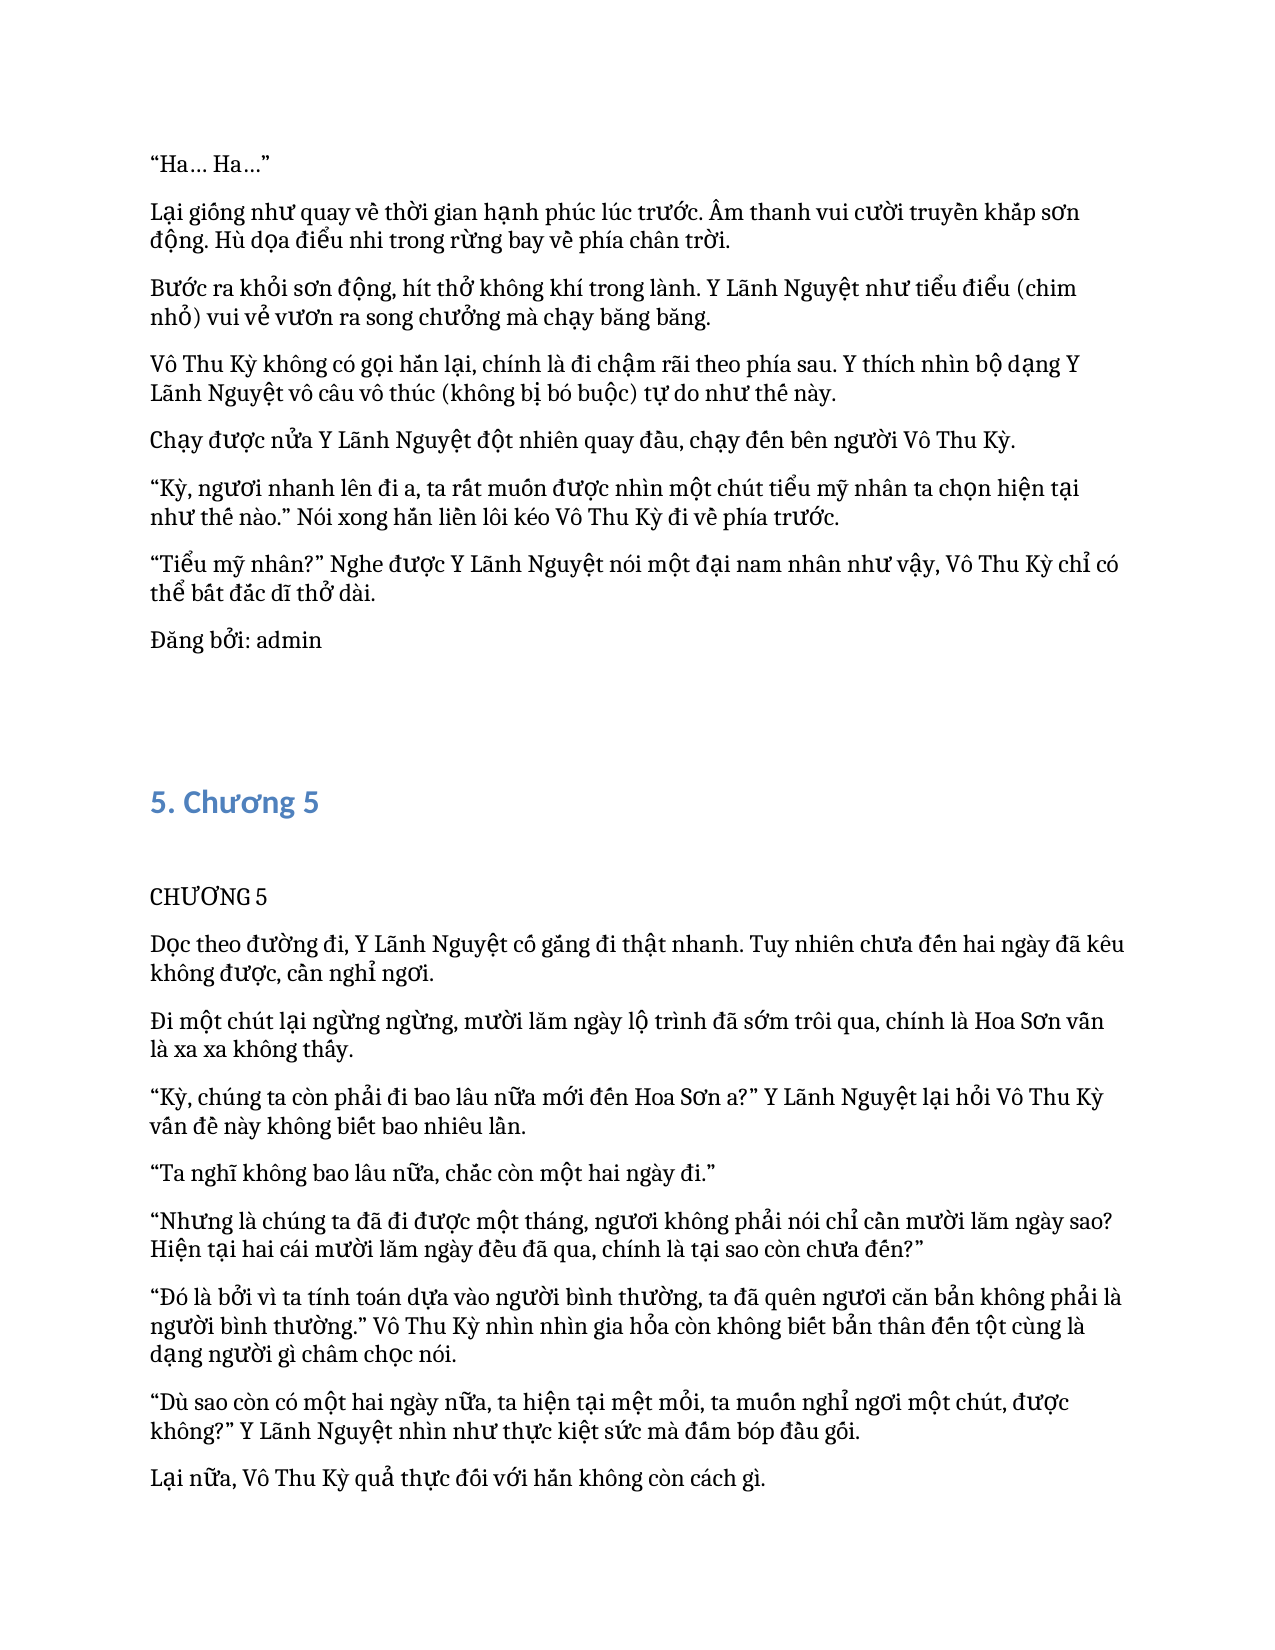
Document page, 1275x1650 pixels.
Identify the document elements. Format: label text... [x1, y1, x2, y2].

text Bước ra khỏi sơn động, hít thở không khí trong lành. Y Lãnh Nguyệt như tiểu điểu (chim nhỏ) vui vẻ vươn ra song chưởng mà chạy băng băng. [150, 274, 1125, 331]
text Vô Thu Kỳ không có gọi hắn lại, chính là đi chậm rãi theo phía sau. Y thích nhìn bộ dạng Y Lãnh Nguyệt vô câu vô thúc (không bị bó buộc) tự do như thế này. [150, 350, 1125, 407]
text Chạy được nửa Y Lãnh Nguyệt đột nhiên quay đầu, chạy đến bên người Vô Thu Kỳ. [150, 426, 1125, 455]
text Lại nữa, Vô Thu Kỳ quả thực đối với hắn không còn cách gì. [150, 1464, 1125, 1493]
text “Ha… Ha…” [150, 150, 1125, 179]
text Lại giống như quay về thời gian hạnh phúc lúc trước. Âm thanh vui cười truyền khắp sơn động. Hù dọa điểu nhi trong rừng bay về phía chân trời. [150, 197, 1125, 255]
text “Nhưng là chúng ta đã đi được một tháng, ngươi không phải nói chỉ cần mười lăm ngày sao? Hiện tại hai cái mười lăm ngày đều đã qua, chính là tại sao còn chưa đến?” [150, 1207, 1125, 1264]
text CHƯƠNG 5 [150, 825, 1125, 912]
text “Đó là bởi vì ta tính toán dựa vào người bình thường, ta đã quên ngươi căn bản không phải là người bình thường.” Vô Thu Kỳ nhìn nhìn gia hỏa còn không biết bản thân đến tột cùng là dạng người gì châm chọc nói. [150, 1283, 1125, 1369]
text “Dù sao còn có một hai ngày nữa, ta hiện tại mệt mỏi, ta muốn nghỉ ngơi một chút, được không?” Y Lãnh Nguyệt nhìn như thực kiệt sức mà đấm bóp đầu gối. [150, 1388, 1125, 1445]
text “Kỳ, ngươi nhanh lên đi a, ta rất muốn được nhìn một chút tiểu mỹ nhân ta chọn hiện tại như thế nào.” Nói xong hắn liền lôi kéo Vô Thu Kỳ đi về phía trước. [150, 474, 1125, 531]
subtitle 5. Chương 5 [150, 781, 1125, 822]
text “Tiểu mỹ nhân?” Nghe được Y Lãnh Nguyệt nói một đại nam nhân như vậy, Vô Thu Kỳ chỉ có thể bất đắc dĩ thở dài. [150, 550, 1125, 607]
text “Ta nghĩ không bao lâu nữa, chắc còn một hai ngày đi.” [150, 1159, 1125, 1188]
text Đăng bởi: admin [150, 626, 1125, 655]
text “Kỳ, chúng ta còn phải đi bao lâu nữa mới đến Hoa Sơn a?” Y Lãnh Nguyệt lại hỏi Vô Thu Kỳ vấn đề này không biết bao nhiêu lần. [150, 1083, 1125, 1140]
text Dọc theo đường đi, Y Lãnh Nguyệt cố gắng đi thật nhanh. Tuy nhiên chưa đến hai ngày đã kêu không được, cần nghỉ ngơi. [150, 930, 1125, 988]
text Đi một chút lại ngừng ngừng, mười lăm ngày lộ trình đã sớm trôi qua, chính là Hoa Sơn vẫn là xa xa không thấy. [150, 1007, 1125, 1064]
